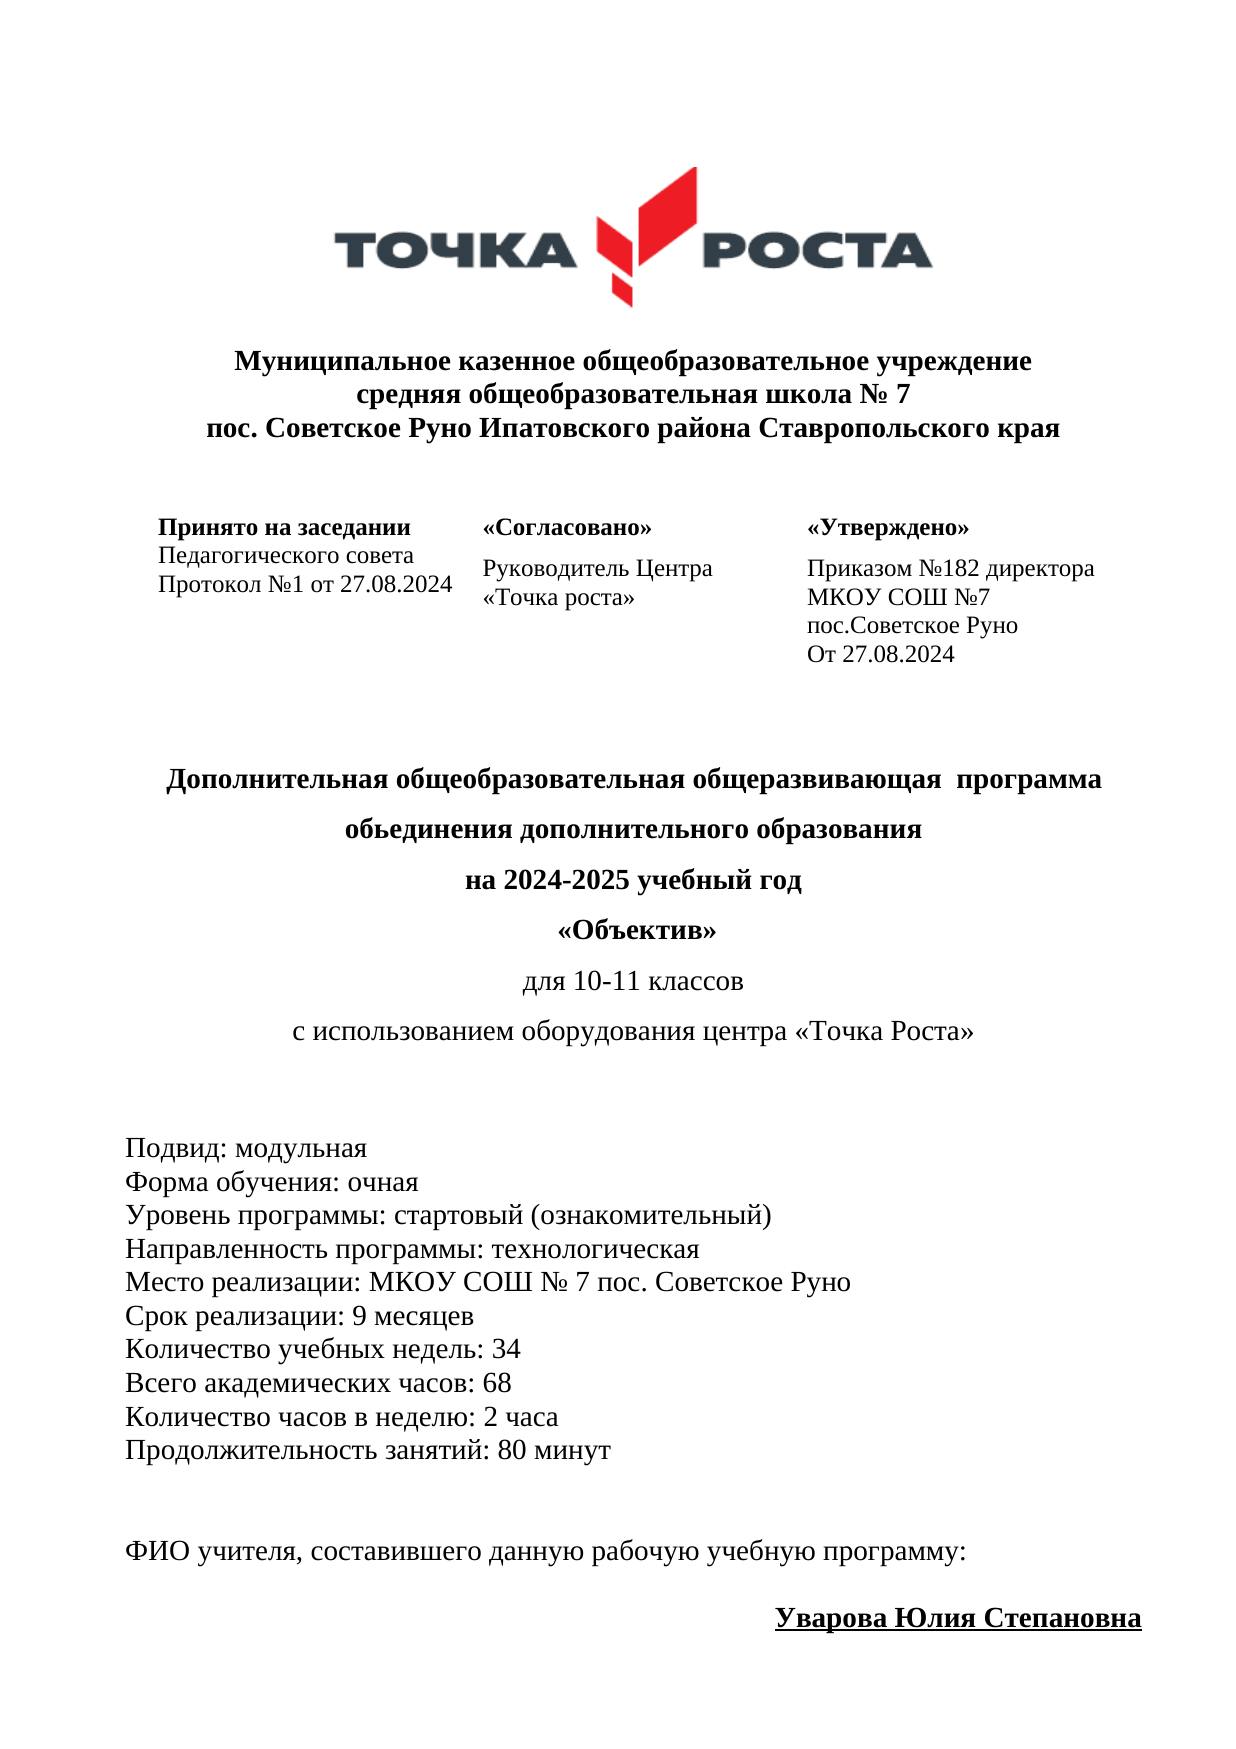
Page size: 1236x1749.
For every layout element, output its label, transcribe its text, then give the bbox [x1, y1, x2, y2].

text с использованием оборудования центра «Точка Роста» [125, 1013, 1142, 1046]
text Всего академических часов: 68 [125, 1365, 1142, 1399]
table_header «Согласовано» Руководитель Центра «Точка роста» [471, 512, 796, 693]
text Направленность программы: технологическая [125, 1231, 1142, 1264]
text Уровень программы: стартовый (ознакомительный) [125, 1197, 1142, 1231]
text Дополнительная общеобразовательная общеразвивающая программа [125, 761, 1144, 795]
text Продолжительность занятий: 80 минут [125, 1432, 1142, 1466]
text Количество учебных недель: 34 [125, 1332, 1142, 1365]
text Подвид: модульная [125, 1130, 1142, 1164]
text «Объектив» [125, 912, 1142, 946]
text пос. Советское Руно Ипатовского района Ставропольского края [125, 410, 1142, 443]
text Уварова Юлия Степановна [125, 1600, 1142, 1633]
text Форма обучения: очная [125, 1164, 1142, 1197]
text средняя общеобразовательная школа № 7 [125, 376, 1142, 410]
text Срок реализации: 9 месяцев [125, 1298, 1142, 1332]
text ФИО учителя, составившего данную рабочую учебную программу: [125, 1533, 1142, 1566]
table_header «Утверждено» Приказом №182 директора МКОУ СОШ №7 пос.Советское Руно От 27.08.2024 [796, 512, 1120, 693]
text обьединения дополнительного образования [125, 812, 1142, 845]
text для 10-11 классов [125, 963, 1142, 996]
text Муниципальное казенное общеобразовательное учреждение [125, 343, 1142, 376]
text Количество часов в неделю: 2 часа [125, 1399, 1142, 1432]
text Место реализации: МКОУ СОШ № 7 пос. Советское Руно [125, 1264, 1142, 1298]
text на 2024-2025 учебный год [125, 862, 1142, 896]
table_header Принято на заседании Педагогического совета Протокол №1 от 27.08.2024 [147, 512, 471, 693]
picture [326, 167, 941, 310]
